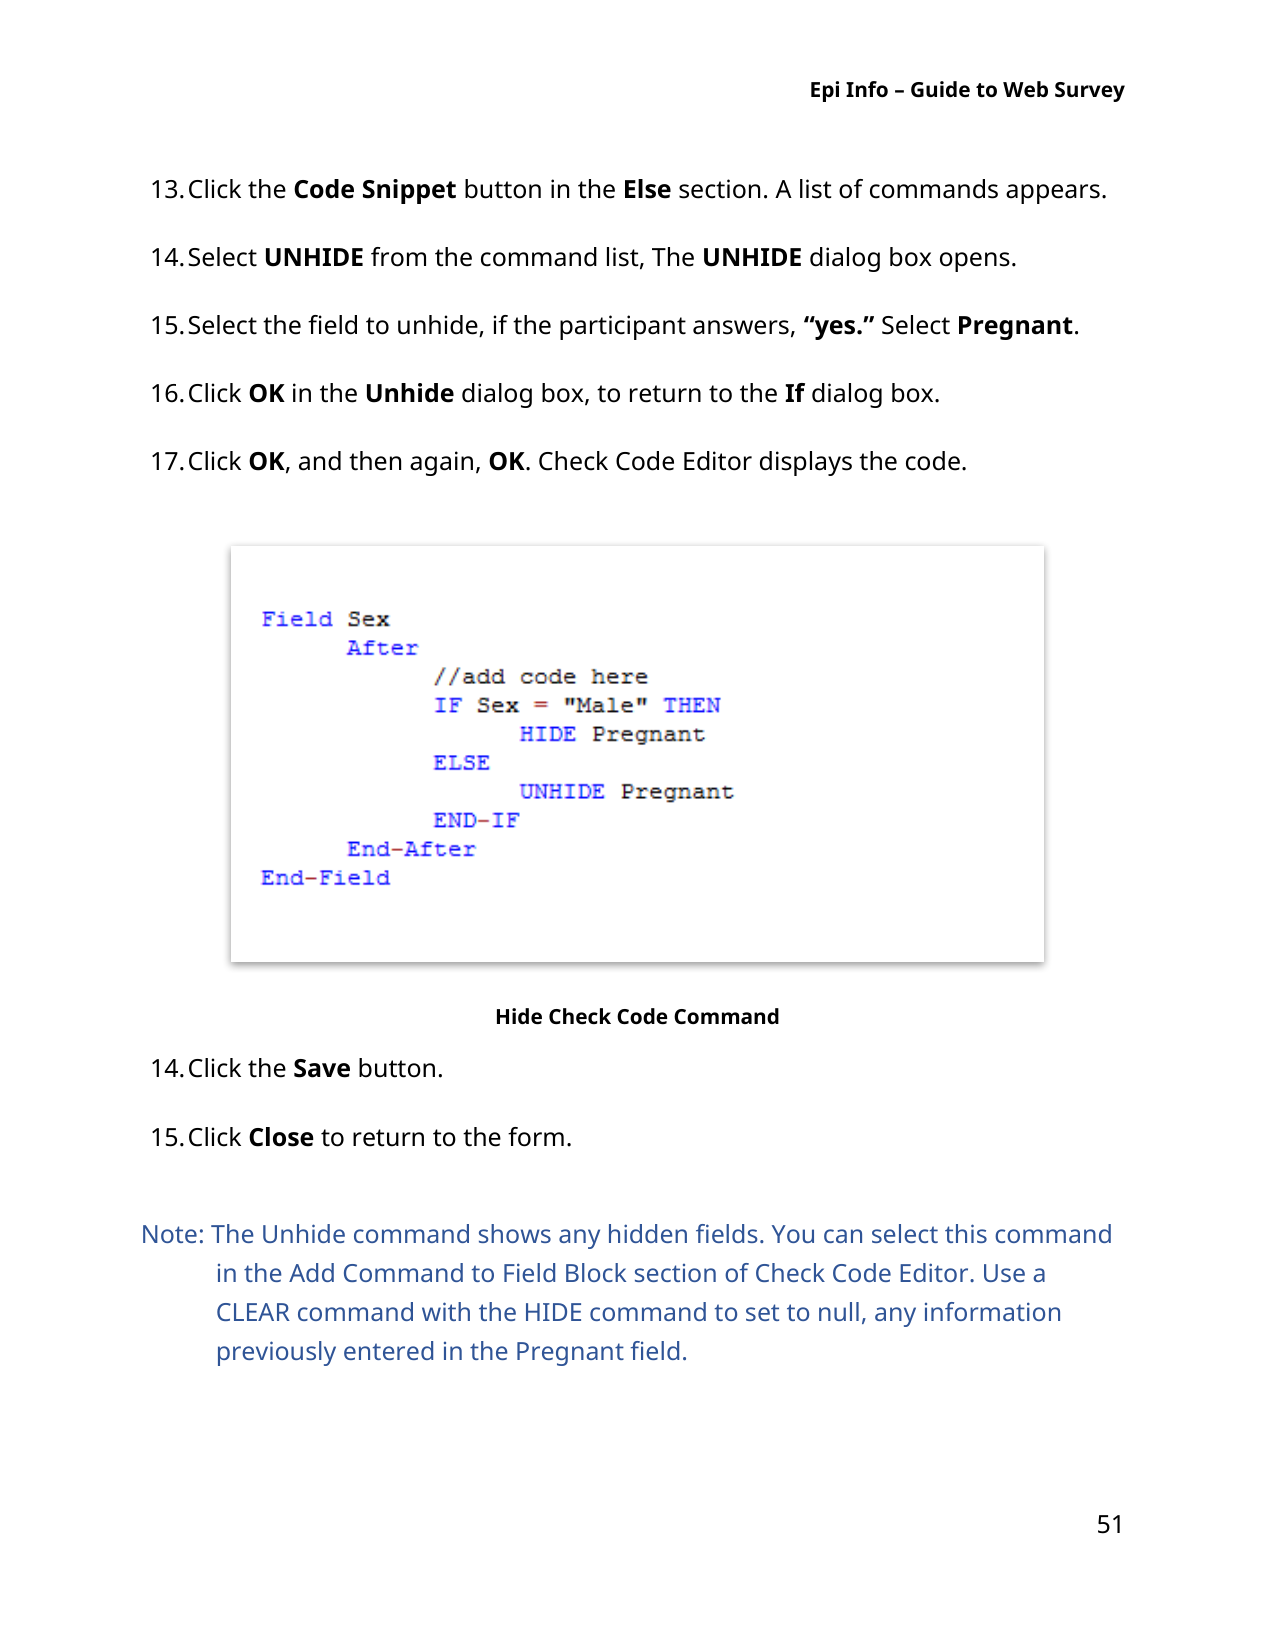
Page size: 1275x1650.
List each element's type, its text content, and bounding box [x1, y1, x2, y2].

list Click the Code Snippet button in the Else section. A list of commands appears. [150, 172, 1125, 206]
list Select the field to unhide, if the participant answers, “yes.” Select Pregnant. [150, 308, 1125, 342]
list Select UNHIDE from the command list, The UNHIDE dialog box opens. [150, 240, 1125, 274]
list Click Close to return to the form. [150, 1119, 1125, 1153]
list Click OK in the Unhide dialog box, to return to the If dialog box. [150, 376, 1125, 410]
list Click OK, and then again, OK. Check Code Editor displays the code. [150, 444, 1125, 478]
picture [245, 560, 1029, 948]
list Click the Save button. [150, 1051, 1125, 1085]
text Note: The Unhide command shows any hidden fields. You can select this command in the Add Command to Field Block section of Check Code Editor. Use a CLEAR command with the HIDE command to set to null, any information previously entered in the Pregnant field. [141, 1217, 1125, 1368]
text Hide Check Code Command [150, 1002, 1125, 1030]
